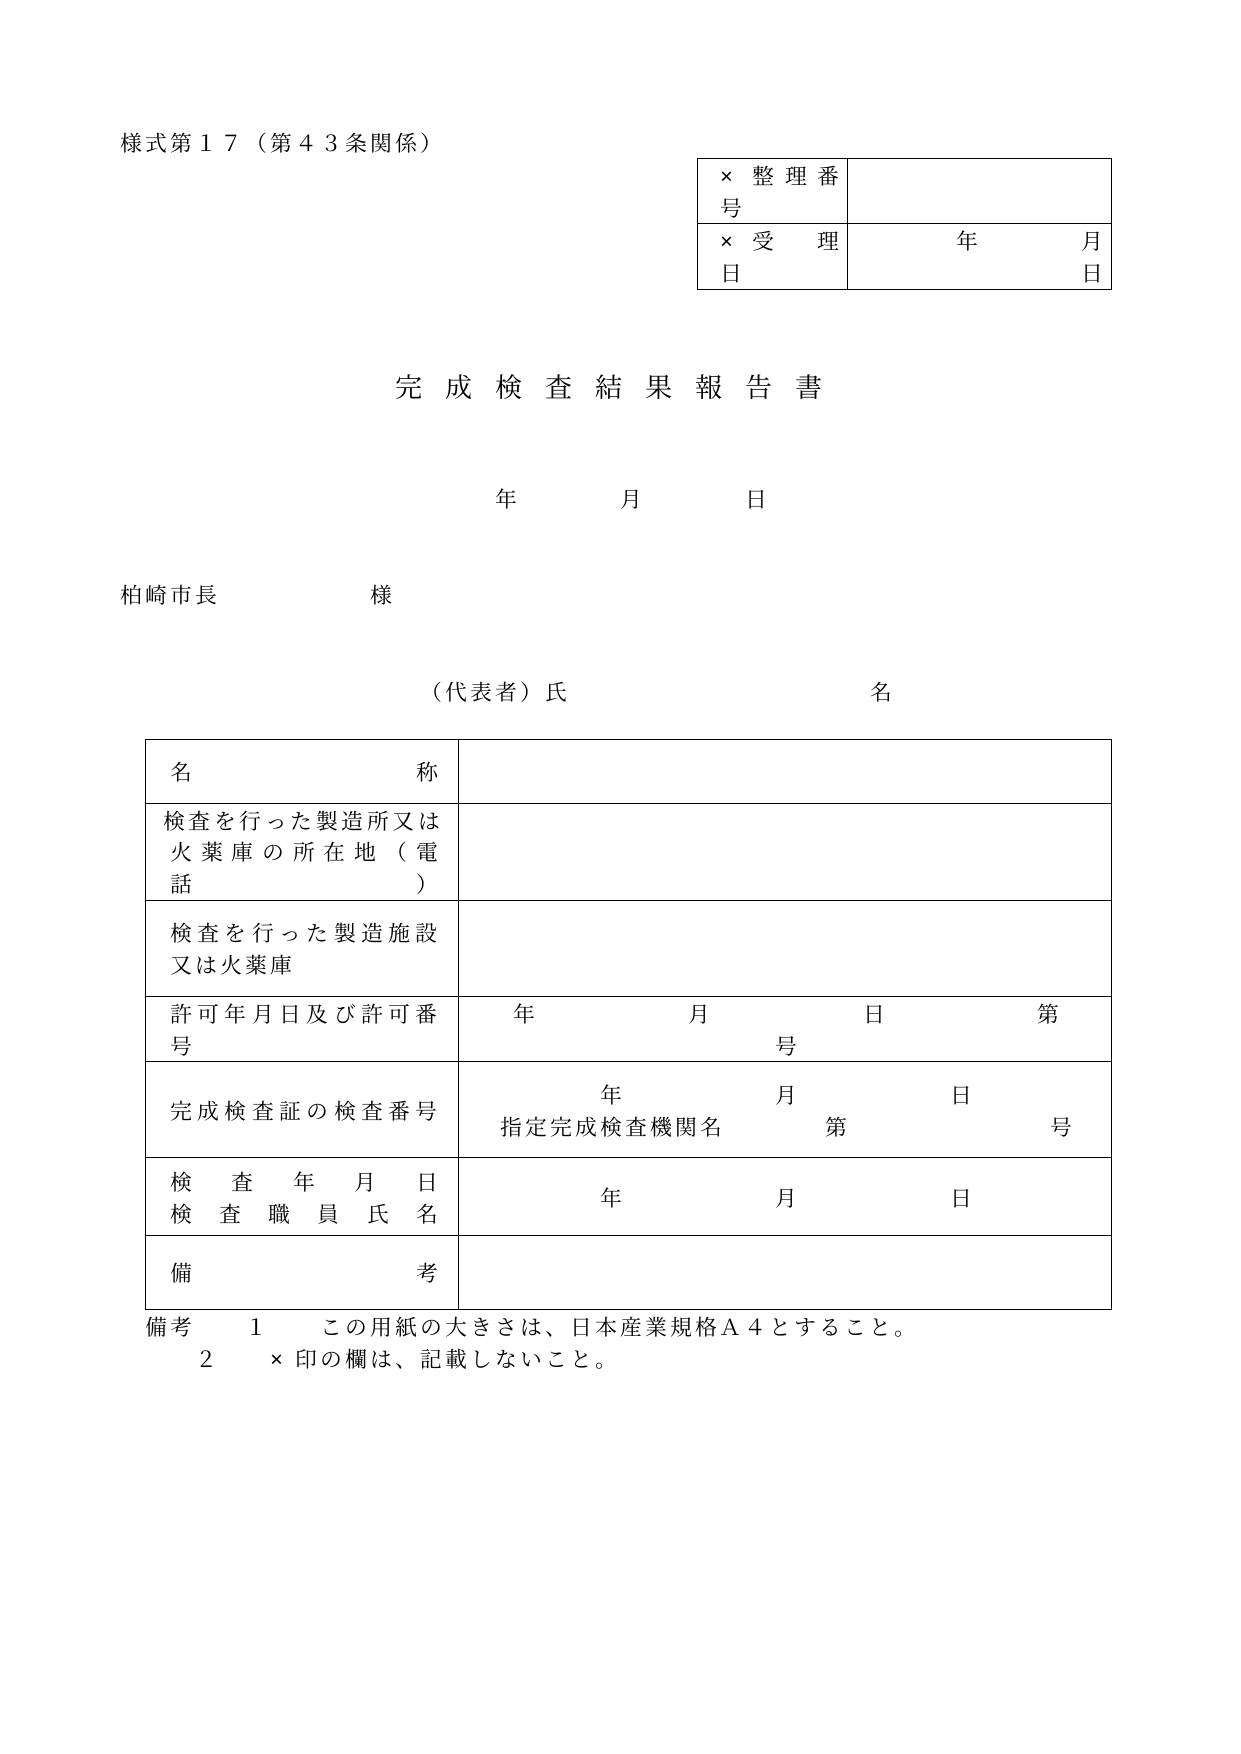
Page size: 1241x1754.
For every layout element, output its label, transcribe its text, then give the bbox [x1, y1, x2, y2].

text 年 月 日 [120, 482, 1120, 514]
table_cell 検査年月日 検査職員氏名 [146, 1158, 458, 1235]
table_cell 検査を行った製造施設 又は火薬庫 [146, 901, 458, 996]
text 完成検査結果報告書 [120, 354, 1120, 418]
table_cell 検査を行った製造所又は 火薬庫の所在地（電話） [146, 804, 458, 899]
table_cell 年 月 日 [459, 1158, 1111, 1235]
table_cell 備考 [146, 1236, 458, 1309]
table_cell 年 月 日 指定完成検査機関名 第 号 [459, 1062, 1111, 1157]
table_header [848, 159, 1111, 223]
table_cell [459, 1236, 1111, 1309]
table_cell [459, 804, 1111, 899]
table_cell 完成検査証の検査番号 [146, 1062, 458, 1157]
table_cell [459, 901, 1111, 996]
text 柏崎市長 様 [120, 578, 1120, 610]
table_header [459, 740, 1111, 803]
table_header ×整理番号 [698, 159, 847, 223]
table_cell 年 月 日 [848, 224, 1111, 288]
table_cell 許可年月日及び許可番号 [146, 997, 458, 1061]
text 様式第１７（第４３条関係） [120, 126, 1120, 158]
table_cell 年 月 日 第 号 [459, 997, 1111, 1061]
table_cell ×受 理 日 [698, 224, 847, 288]
text 備考 １ この用紙の大きさは、日本産業規格Ａ４とすること。 [120, 1310, 1120, 1342]
table_header 名称 [146, 740, 458, 803]
text （代表者）氏 名 [120, 674, 1120, 707]
text ２ ×印の欄は、記載しないこと。 [120, 1342, 1120, 1374]
